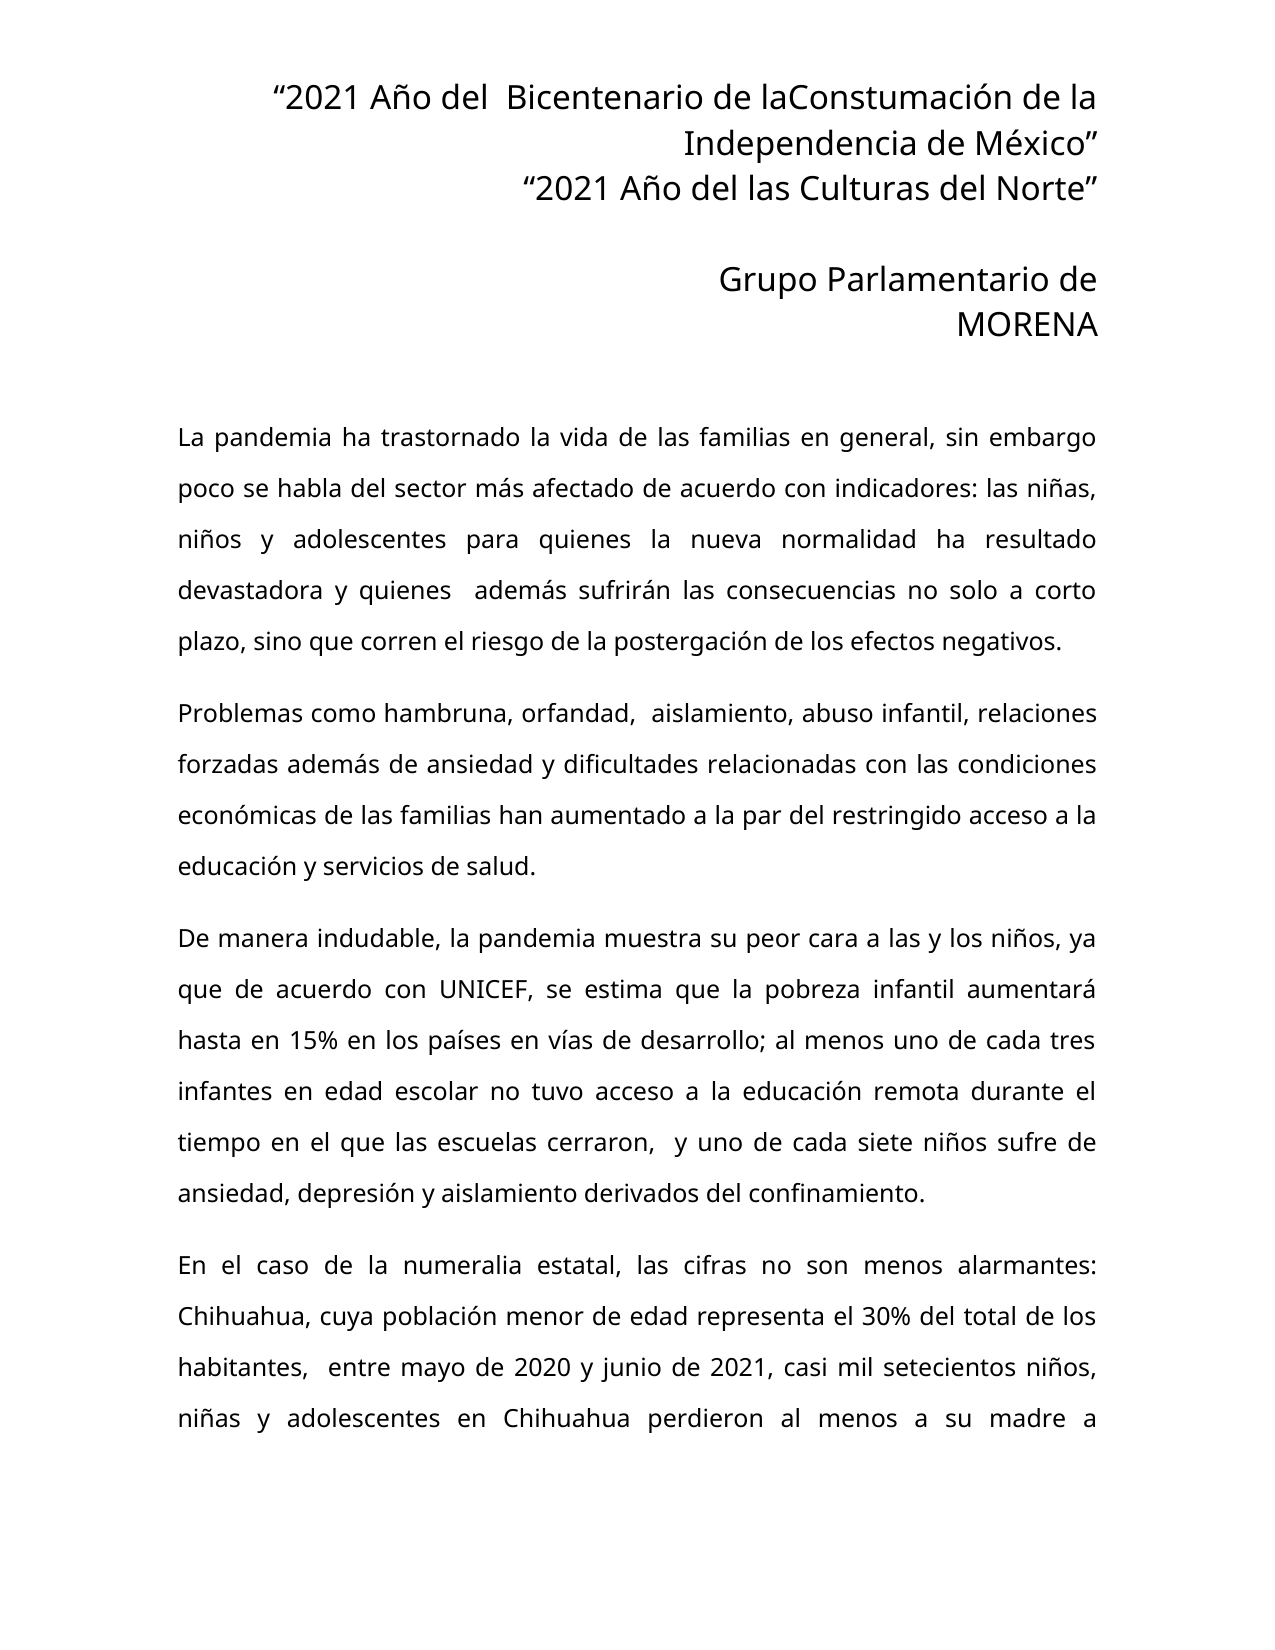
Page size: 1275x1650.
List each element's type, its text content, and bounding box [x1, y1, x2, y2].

text De manera indudable, la pandemia muestra su peor cara a las y los niños, ya que de acuerdo con UNICEF, se estima que la pobreza infantil aumentará hasta en 15% en los países en vías de desarrollo; al menos uno de cada tres infantes en edad escolar no tuvo acceso a la educación remota durante el tiempo en el que las escuelas cerraron, y uno de cada siete niños sufre de ansiedad, depresión y aislamiento derivados del confinamiento. [177, 921, 1098, 1210]
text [177, 1248, 1098, 1435]
text Problemas como hambruna, orfandad, aislamiento, abuso infantil, relaciones forzadas además de ansiedad y dificultades relacionadas con las condiciones económicas de las familias han aumentado a la par del restringido acceso a la educación y servicios de salud. [177, 696, 1098, 883]
text La pandemia ha trastornado la vida de las familias en general, sin embargo poco se habla del sector más afectado de acuerdo con indicadores: las niñas, niños y adolescentes para quienes la nueva normalidad ha resultado devastadora y quienes además sufrirán las consecuencias no solo a corto plazo, sino que corren el riesgo de la postergación de los efectos negativos. [177, 420, 1098, 658]
